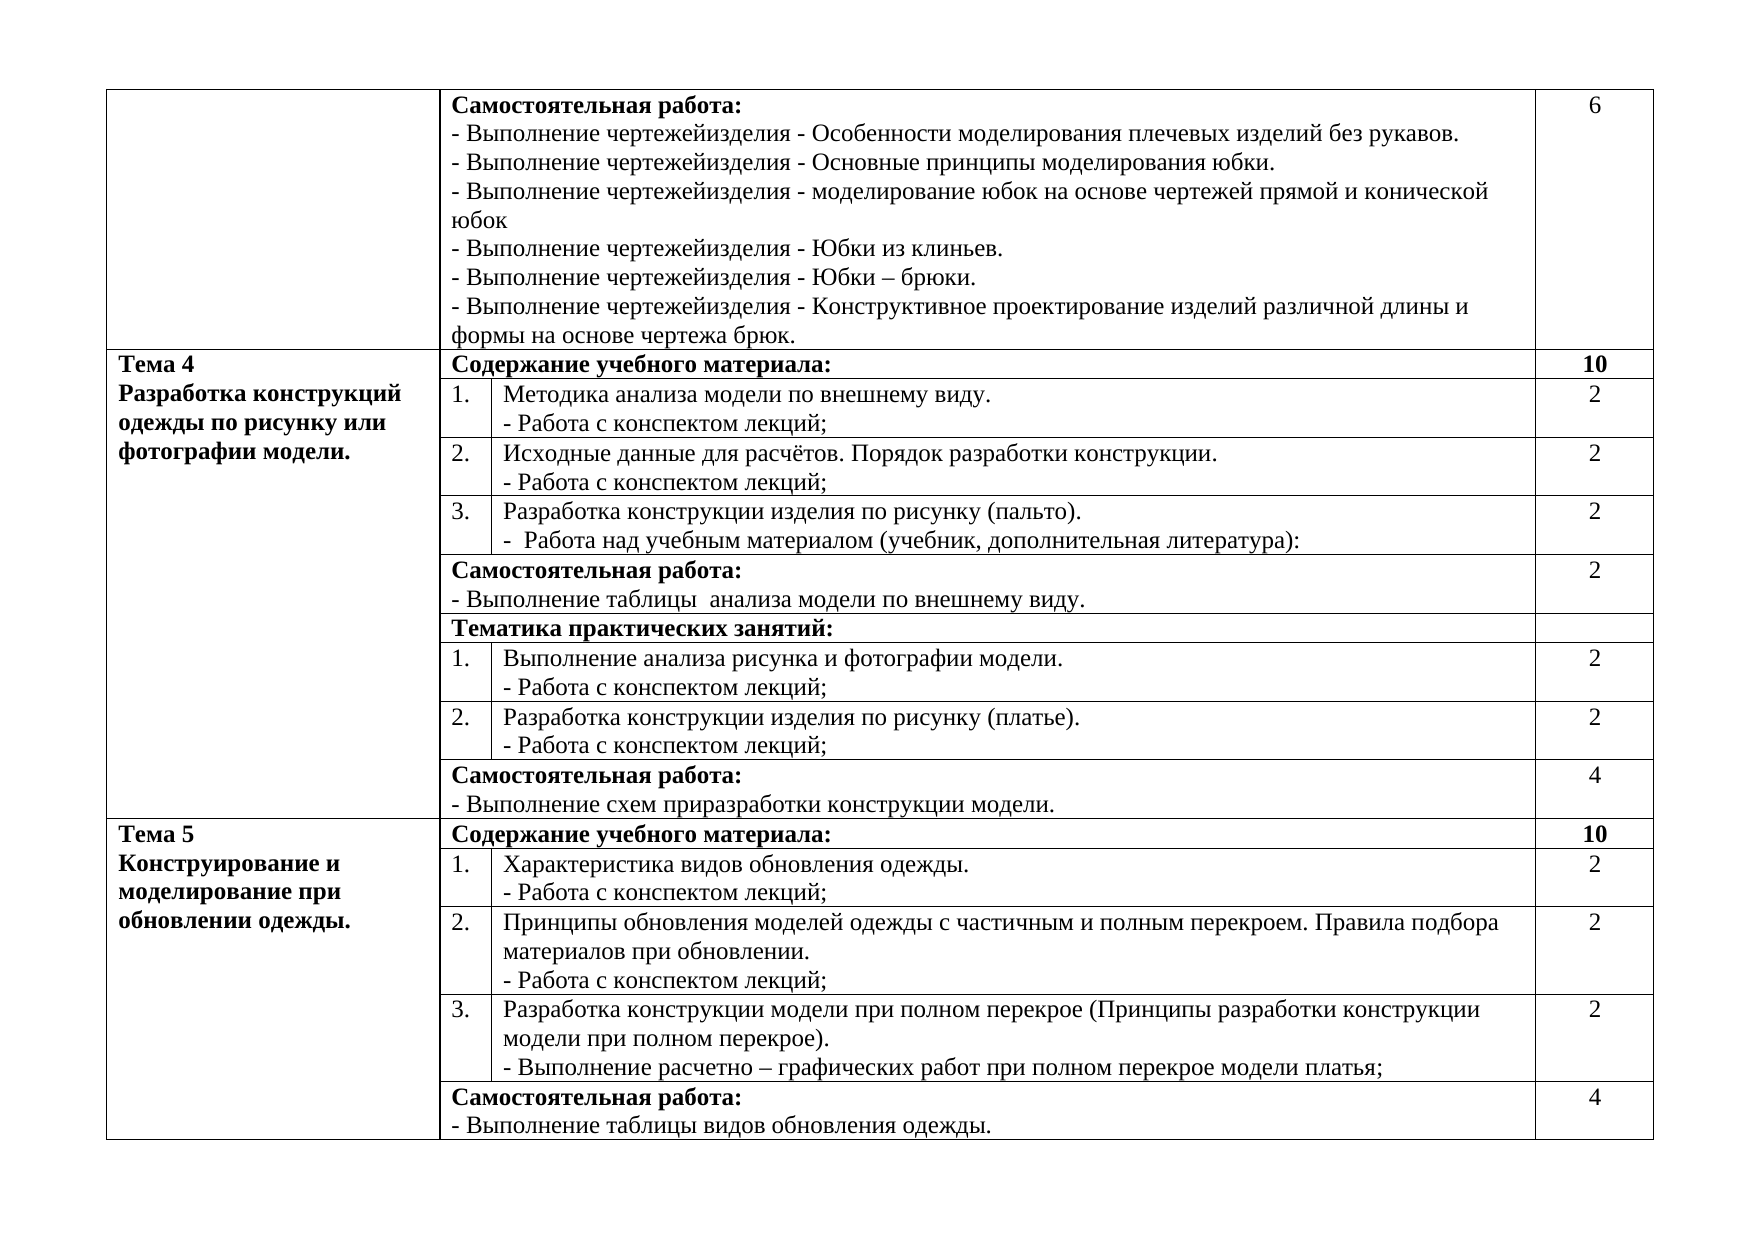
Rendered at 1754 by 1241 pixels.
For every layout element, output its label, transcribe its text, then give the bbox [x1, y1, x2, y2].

table_cell 10 [1536, 350, 1653, 378]
table_cell 2 [1536, 907, 1653, 993]
table_cell 4 [1536, 760, 1653, 818]
table_cell 2. [441, 907, 491, 993]
table_cell 2 [1536, 496, 1653, 554]
table_cell 2 [1536, 555, 1653, 612]
table_cell [1536, 614, 1653, 642]
table_cell 3. [441, 995, 491, 1081]
table_cell 2 [1536, 643, 1653, 701]
table_cell Самостоятельная работа: - Выполнение чертежейизделия - Особенности моделирования плечевых изделий без рукавов. - Выполнение чертежейизделия - Основные принципы моделирования юбки. - Выполнение чертежейизделия - моделирование юбок на основе чертежей прямой и конической юбок - Выполнение чертежейизделия - Юбки из клиньев. - Выполнение чертежейизделия - Юбки – брюки. - Выполнение чертежейизделия - Конструктивное проектирование изделий различной длины и формы на основе чертежа брюк. [441, 90, 1535, 348]
table_cell Разработка конструкции изделия по рисунку (пальто). - Работа над учебным материалом (учебник, дополнительная литература): [492, 496, 1535, 554]
table_cell Содержание учебного материала: [441, 350, 1535, 378]
table_cell 6 [1536, 90, 1653, 348]
table_cell Принципы обновления моделей одежды с частичным и полным перекроем. Правила подбора материалов при обновлении. - Работа с конспектом лекций; [492, 907, 1535, 993]
table_cell 2 [1536, 438, 1653, 495]
table_cell 3. [441, 496, 491, 554]
table_cell Самостоятельная работа: - Выполнение таблицы анализа модели по внешнему виду. [441, 555, 1535, 612]
table_cell Содержание учебного материала: [441, 819, 1535, 848]
table_cell Разработка конструкции изделия по рисунку (платье). - Работа с конспектом лекций; [492, 702, 1535, 759]
table_cell Методика анализа модели по внешнему виду. - Работа с конспектом лекций; [492, 379, 1535, 437]
table_cell 1. [441, 849, 491, 906]
table_cell Разработка конструкции модели при полном перекрое (Принципы разработки конструкции модели при полном перекрое). - Выполнение расчетно – графических работ при полном перекрое модели платья; [492, 995, 1535, 1081]
table_cell 2 [1536, 849, 1653, 906]
table_cell [107, 90, 439, 348]
table_cell Тема 5 Конструирование и моделирование при обновлении одежды. [107, 819, 439, 1139]
table_cell 2 [1536, 702, 1653, 759]
table_cell Самостоятельная работа: - Выполнение схем приразработки конструкции модели. [441, 760, 1535, 818]
table_cell 4 [1536, 1082, 1653, 1139]
table_cell 1. [441, 643, 491, 701]
table_cell Самостоятельная работа: - Выполнение таблицы видов обновления одежды. [441, 1082, 1535, 1139]
table_cell Тема 4 Разработка конструкций одежды по рисунку или фотографии модели. [107, 350, 439, 818]
table_cell 2. [441, 702, 491, 759]
table_cell Исходные данные для расчётов. Порядок разработки конструкции. - Работа с конспектом лекций; [492, 438, 1535, 495]
table_cell 1. [441, 379, 491, 437]
table_cell Тематика практических занятий: [441, 614, 1535, 642]
table_cell Выполнение анализа рисунка и фотографии модели. - Работа с конспектом лекций; [492, 643, 1535, 701]
table_cell 10 [1536, 819, 1653, 848]
table_cell Характеристика видов обновления одежды. - Работа с конспектом лекций; [492, 849, 1535, 906]
table_cell 2. [441, 438, 491, 495]
table_cell 2 [1536, 995, 1653, 1081]
table_cell 2 [1536, 379, 1653, 437]
